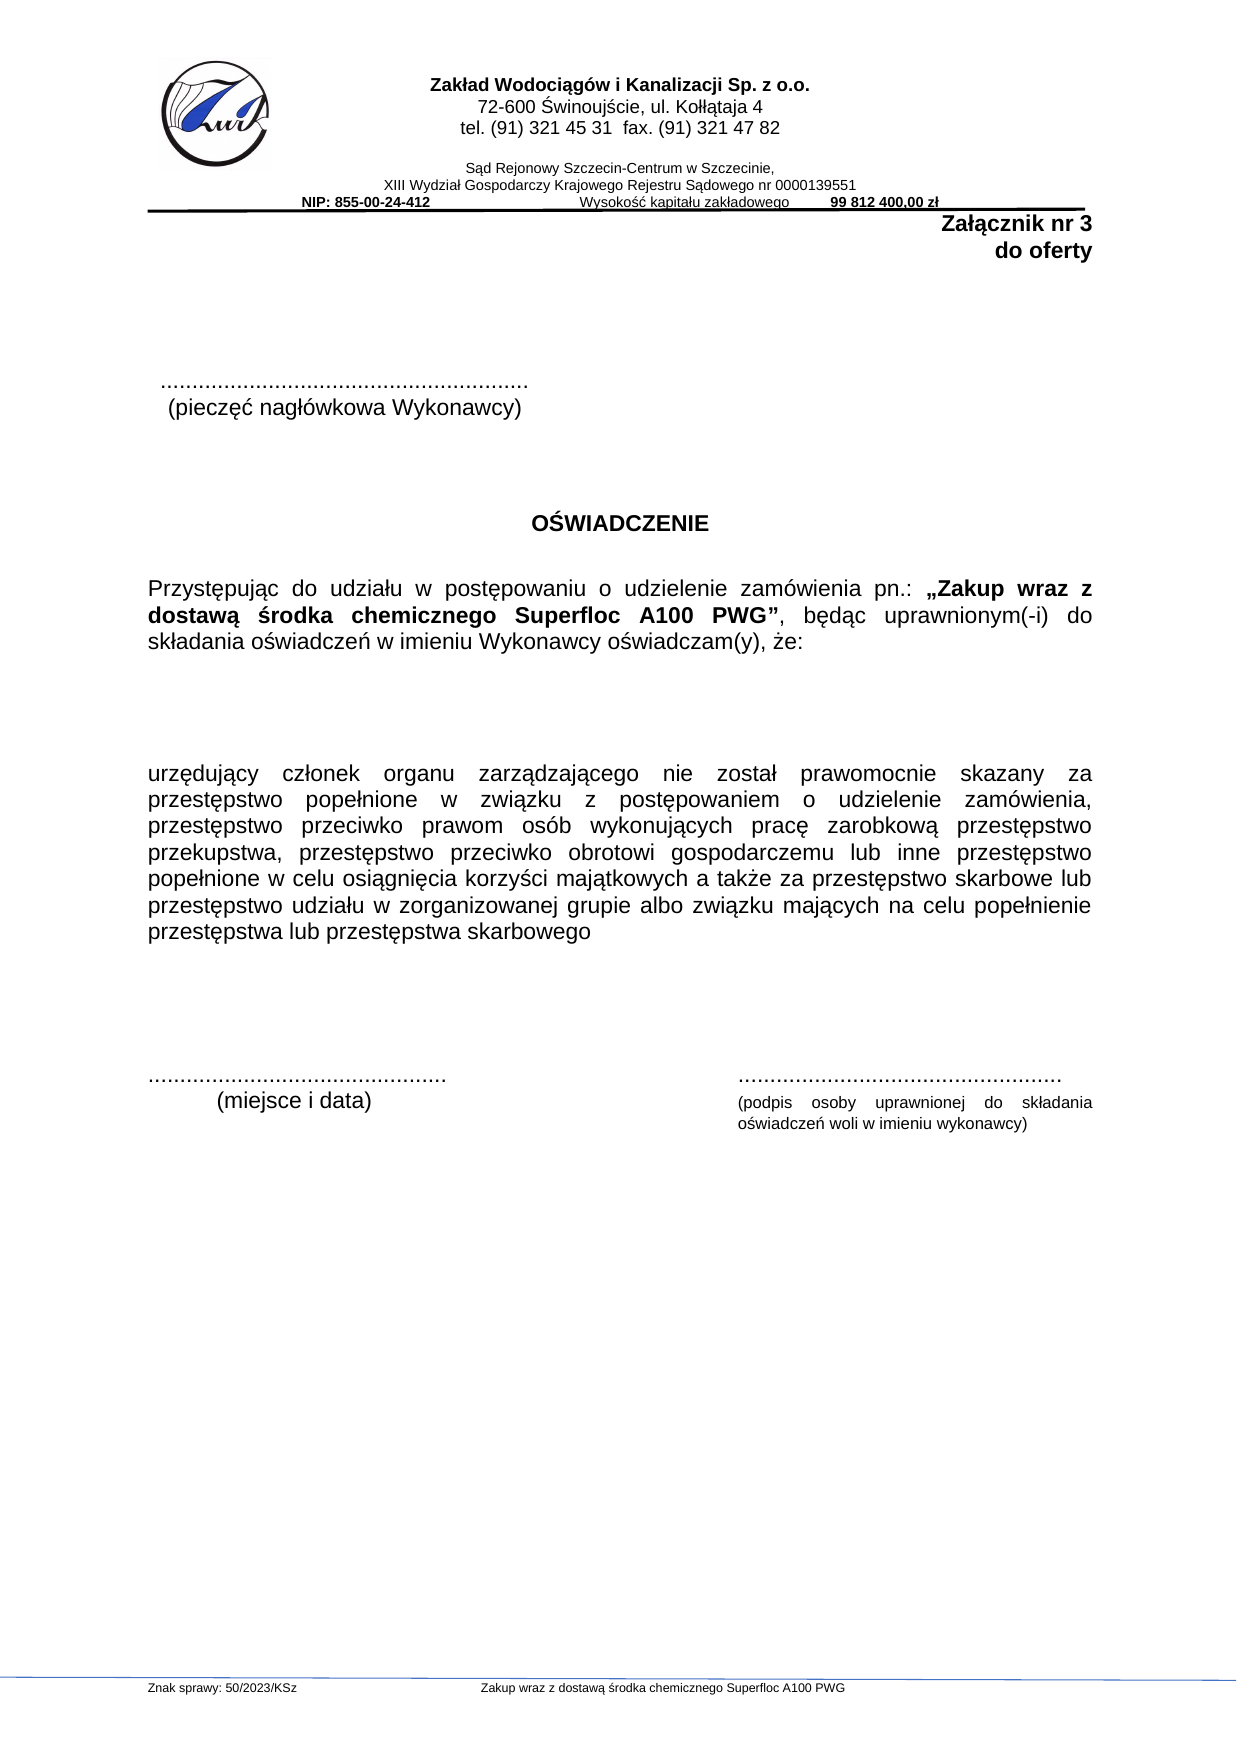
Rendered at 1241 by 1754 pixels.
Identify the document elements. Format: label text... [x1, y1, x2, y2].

text Załącznik nr 3 [148, 210, 1092, 237]
picture [158, 57, 272, 171]
text .......................................................... [148, 367, 541, 393]
text (pieczęć nagłówkowa Wykonawcy) [148, 393, 541, 420]
text (miejsce i data) (podpis osoby uprawnionej do składania oświadczeń woli w imieniu wykonawcy) [216, 1087, 1092, 1133]
text OŚWIADCZENIE [148, 510, 1092, 536]
text urzędujący członek organu zarządzającego nie został prawomocnie skazany za przestępstwo popełnione w związku z postępowaniem o udzielenie zamówienia, przestępstwo przeciwko prawom osób wykonujących pracę zarobkową przestępstwo przekupstwa, przestępstwo przeciwko obrotowi gospodarczemu lub inne przestępstwo popełnione w celu osiągnięcia korzyści majątkowych a także za przestępstwo skarbowe lub przestępstwo udziału w zorganizowanej grupie albo związku mających na celu popełnienie przestępstwa lub przestępstwa skarbowego [148, 760, 1092, 944]
text ............................................... ................................................... [148, 1061, 1092, 1087]
text Przystępując do udziału w postępowaniu o udzielenie zamówienia pn.: „Zakup wraz z dostawą środka chemicznego Superfloc A100 PWG”, będąc uprawnionym(-i) do składania oświadczeń w imieniu Wykonawcy oświadczam(y), że: [148, 575, 1092, 654]
text do oferty [148, 237, 1092, 263]
